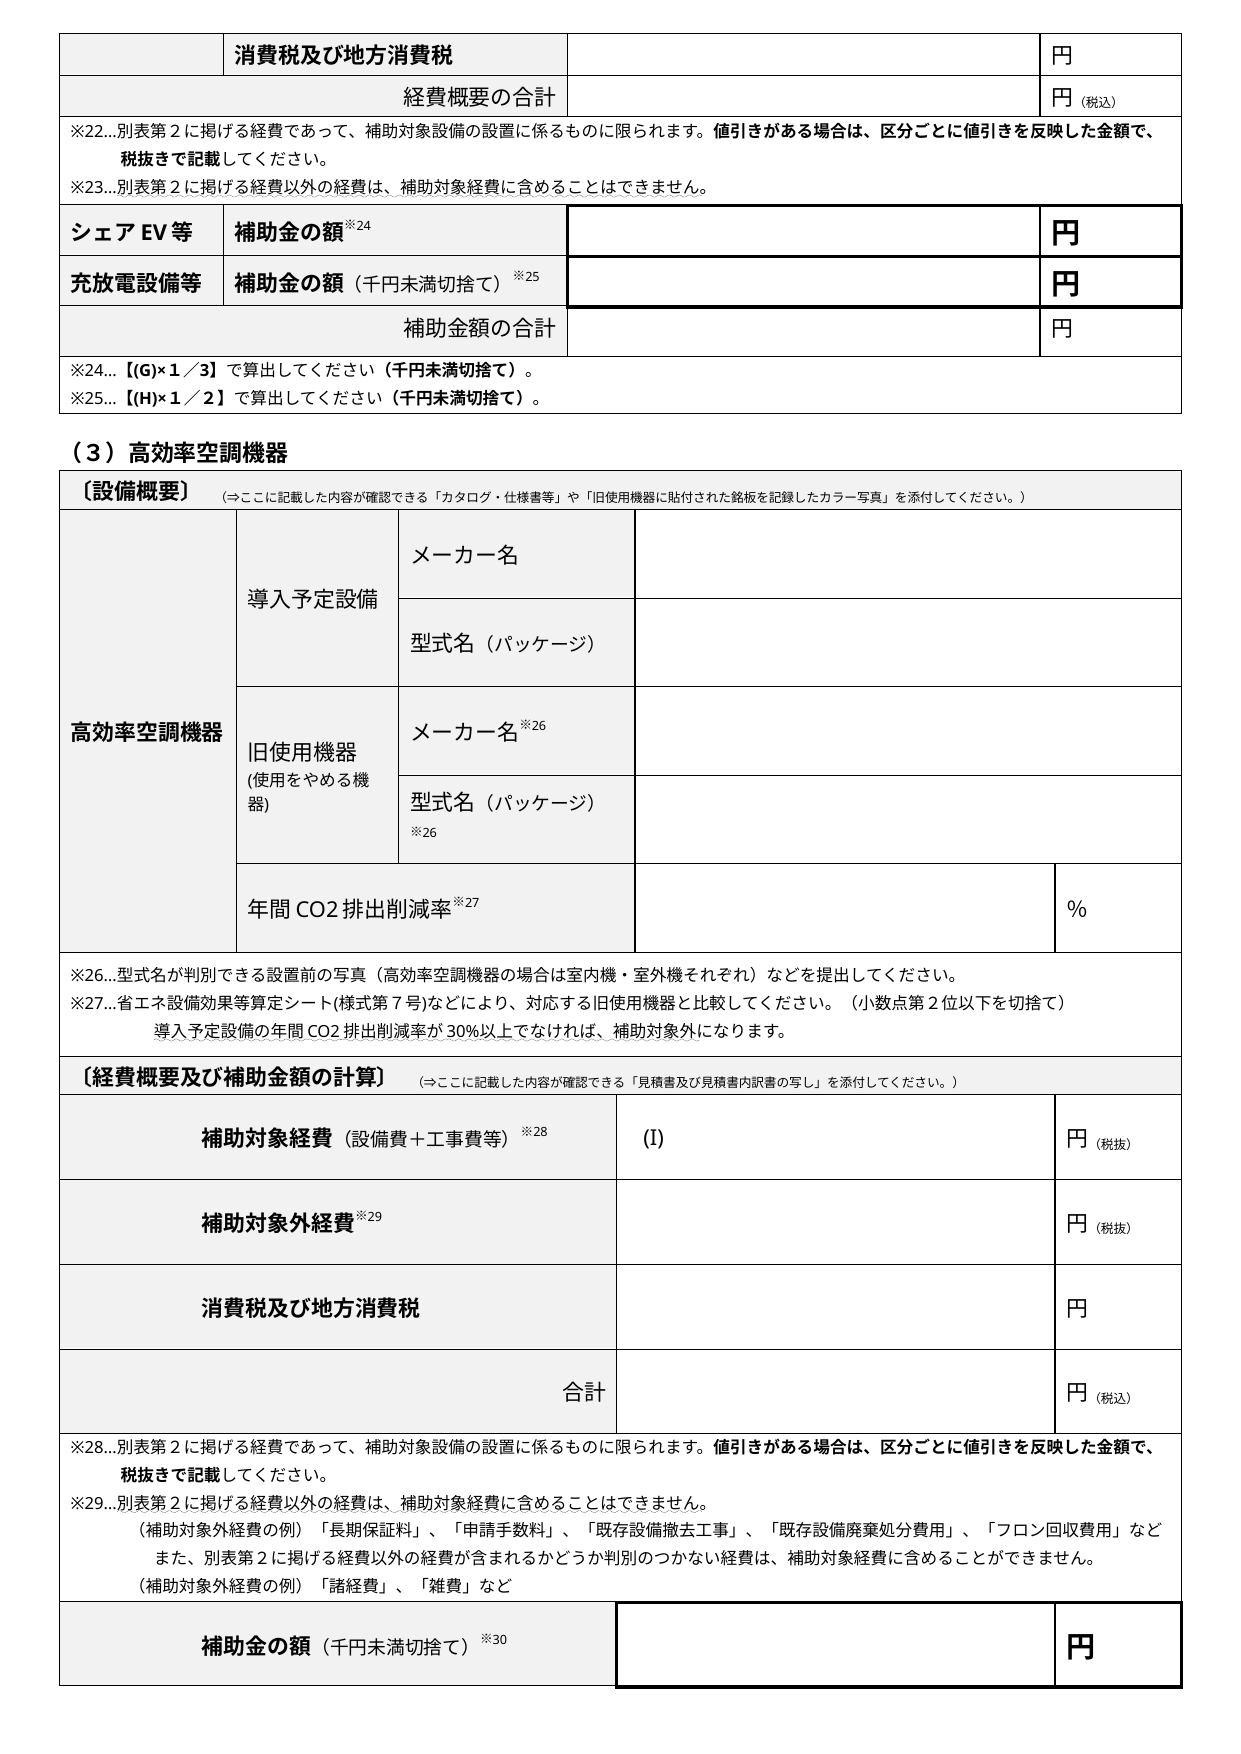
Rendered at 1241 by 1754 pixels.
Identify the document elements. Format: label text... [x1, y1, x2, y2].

table_cell [690, 1350, 1054, 1433]
table_cell [636, 864, 1054, 952]
table_cell 型式名（パッケージ）※26 [399, 776, 634, 863]
table_cell [618, 1604, 1054, 1685]
table_cell 円（税抜） [1056, 1180, 1181, 1264]
table_cell 型式名（パッケージ） [399, 599, 634, 686]
table_cell [568, 76, 635, 116]
table_cell 旧使用機器 (使用をやめる機器) [237, 687, 398, 863]
table_cell ※24…【(G)×１／3】で算出してください（千円未満切捨て）。 ※25…【(H)×１／２】で算出してください（千円未満切捨て）。 [60, 357, 1181, 413]
table_cell 高効率空調機器 [60, 510, 236, 952]
table_cell ※22…別表第２に掲げる経費であって、補助対象設備の設置に係るものに限られます。値引きがある場合は、区分ごとに値引きを反映した金額で、税抜きで記載してください。 ※23…別表第２に掲げる経費以外の経費は、補助対象経費に含めることはできません。 [60, 117, 1181, 204]
table_cell 年間CO2排出削減率※27 [237, 864, 634, 952]
table_cell [569, 207, 1039, 254]
table_cell 円 [1041, 309, 1181, 356]
table_cell 補助金の額※24 [224, 205, 566, 254]
table_cell [617, 1265, 689, 1348]
table_cell 消費税及び地方消費税 [224, 34, 567, 74]
table_cell 円（税込） [1041, 76, 1181, 116]
table_cell 合計 [60, 1350, 616, 1433]
table_cell 経費概要の合計 [60, 76, 567, 116]
table_cell メーカー名※26 [399, 687, 634, 774]
table_cell シェアEV等 [60, 205, 223, 254]
table_cell ％ [1056, 864, 1181, 952]
table_cell [636, 510, 1181, 597]
table_cell [636, 776, 1181, 863]
table_cell 共通 [60, 34, 223, 74]
table_cell 円 [1041, 258, 1180, 305]
table_cell 円 [1056, 1265, 1181, 1348]
table_cell メーカー名 [399, 510, 634, 597]
table_cell 補助対象経費（設備費＋工事費等）※28 [60, 1095, 616, 1179]
table_cell [635, 34, 1039, 74]
table_cell [635, 76, 1039, 116]
table_cell 円（税込） [1056, 1350, 1181, 1433]
table_cell 消費税及び地方消費税 [60, 1265, 616, 1348]
table_cell [690, 1265, 1054, 1348]
table_cell [569, 258, 1039, 305]
table_cell 補助金額の合計 [60, 306, 567, 356]
table_cell [636, 599, 1181, 686]
table_cell [690, 1095, 1054, 1179]
table_cell [617, 1180, 689, 1264]
table_cell 円 [1041, 207, 1180, 254]
table_cell 円 [1041, 34, 1181, 74]
table_cell [617, 1350, 689, 1433]
table_cell 導入予定設備 [237, 510, 398, 686]
text （３）高効率空調機器 [59, 433, 1181, 470]
table_cell 補助金の額（千円未満切捨て）※30 [60, 1602, 615, 1685]
table_cell 補助対象外経費※29 [60, 1180, 616, 1264]
table_cell 円 [1056, 1604, 1180, 1685]
table_cell ※26…型式名が判別できる設置前の写真（高効率空調機器の場合は室内機・室外機それぞれ）などを提出してください。 ※27…省エネ設備効果等算定シート(様式第７号)などにより、対応する旧使用機器と比較してください。（小数点第２位以下を切捨て） 導入予定設備の年間CO2排出削減率が30%以上でなければ、補助対象外になります。 [60, 953, 1181, 1056]
table_cell [568, 34, 635, 74]
table_cell 補助金の額（千円未満切捨て）※25 [224, 256, 566, 305]
table_cell [636, 687, 1181, 774]
table_cell (I) [617, 1095, 689, 1179]
table_cell 充放電設備等 [60, 256, 223, 305]
table_cell [690, 1180, 1054, 1264]
table_cell [568, 309, 1039, 356]
table_header 〔設備概要〕 （⇒ここに記載した内容が確認できる「カタログ・仕様書等」や「旧使用機器に貼付された銘板を記録したカラー写真」を添付してください。） [60, 471, 1181, 509]
table_cell ※28…別表第２に掲げる経費であって、補助対象設備の設置に係るものに限られます。値引きがある場合は、区分ごとに値引きを反映した金額で、税抜きで記載してください。 ※29…別表第２に掲げる経費以外の経費は、補助対象経費に含めることはできません。 （補助対象外経費の例）「長期保証料」、「申請手数料」、「既存設備撤去工事」、「既存設備廃棄処分費用」、「フロン回収費用」など また、別表第２に掲げる経費以外の経費が含まれるかどうか判別のつかない経費は、補助対象経費に含めることができません。 （補助対象外経費の例）「諸経費」、「雑費」など [60, 1434, 1181, 1601]
table_cell 円（税抜） [1056, 1095, 1181, 1179]
table_cell 〔経費概要及び補助金額の計算〕 （⇒ここに記載した内容が確認できる「見積書及び見積書内訳書の写し」を添付してください。） [60, 1057, 1181, 1094]
